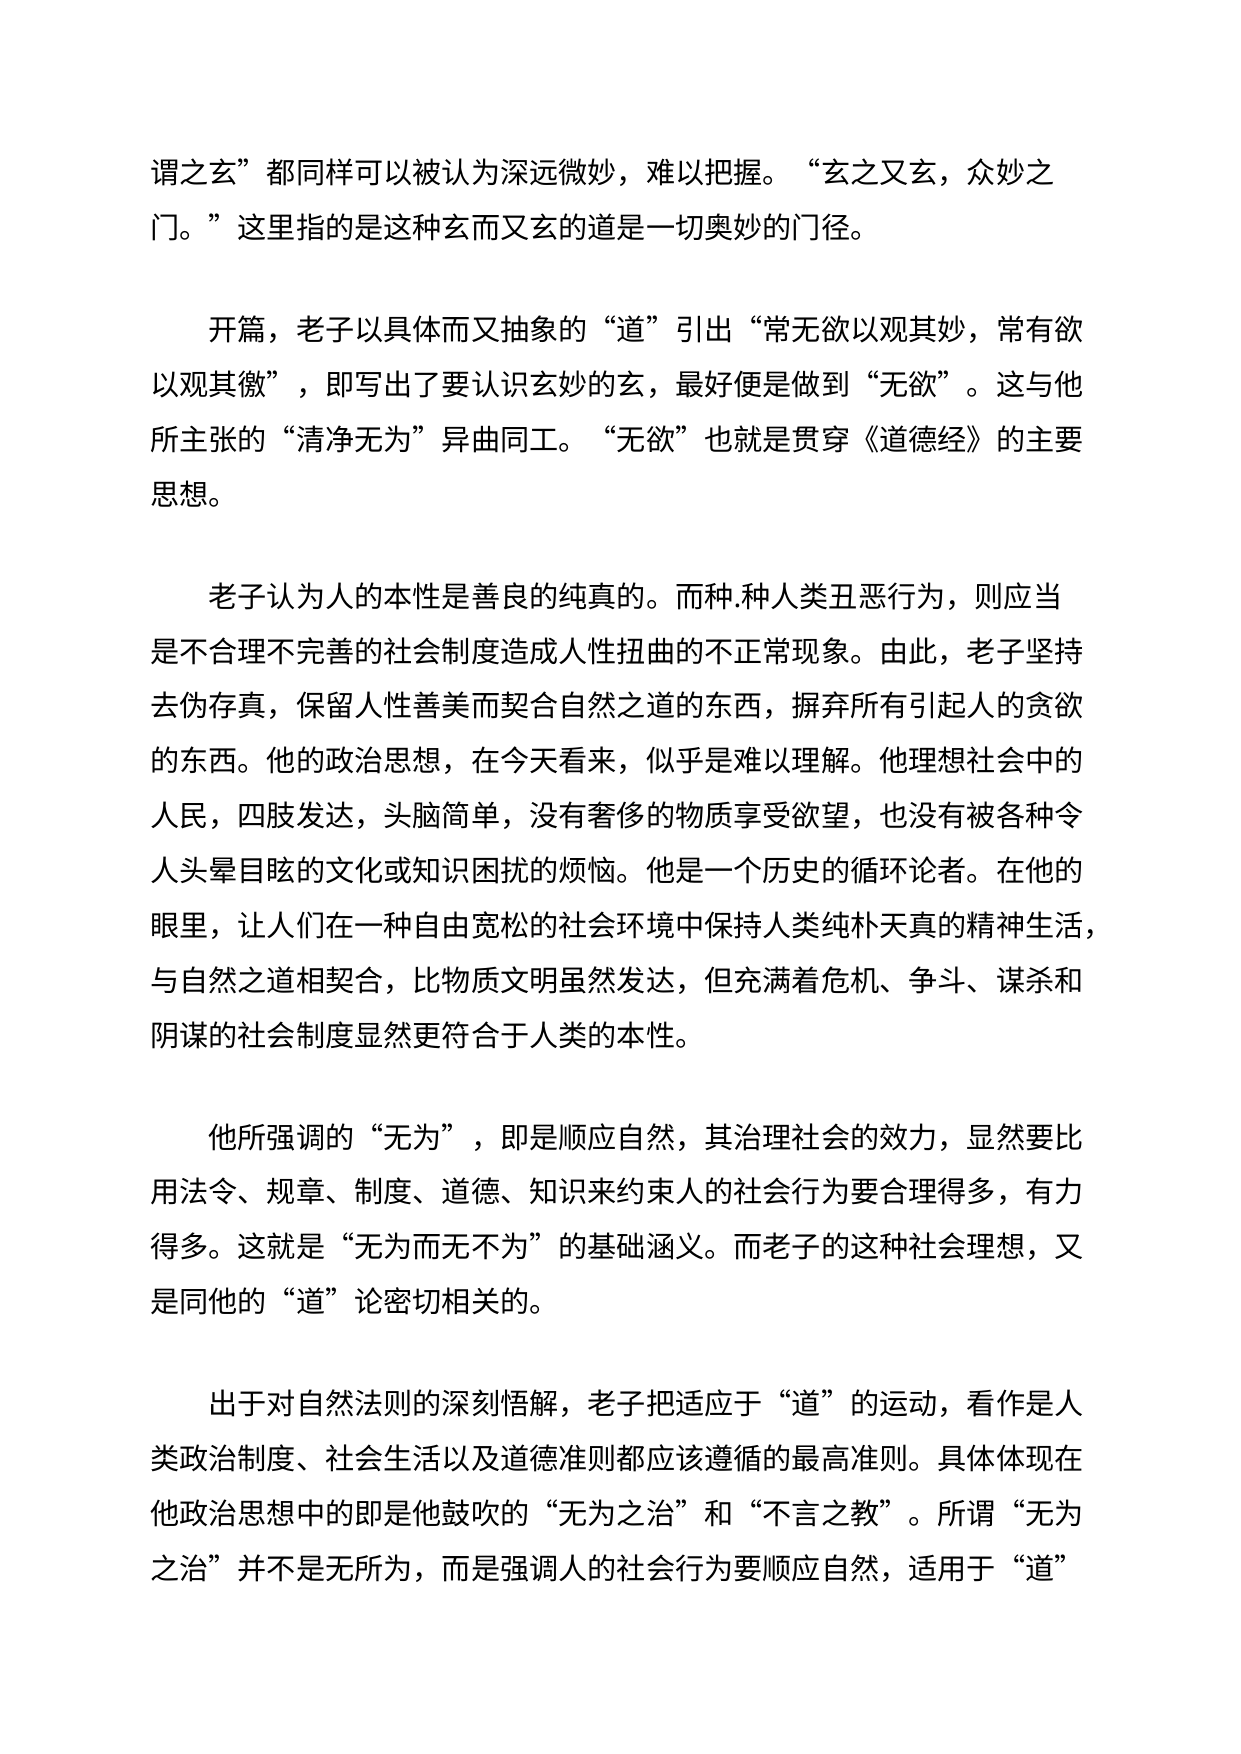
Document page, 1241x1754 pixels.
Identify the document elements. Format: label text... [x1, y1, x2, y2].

text 他所强调的“无为”，即是顺应自然，其治理社会的效力，显然要比用法令、规章、制度、道德、知识来约束人的社会行为要合理得多，有力得多。这就是“无为而无不为”的基础涵义。而老子的这种社会理想，又是同他的“道”论密切相关的。 [150, 1114, 1090, 1321]
text 老子认为人的本性是善良的纯真的。而种.种人类丑恶行为，则应当是不合理不完善的社会制度造成人性扭曲的不正常现象。由此，老子坚持去伪存真，保留人性善美而契合自然之道的东西，摒弃所有引起人的贪欲的东西。他的政治思想，在今天看来，似乎是难以理解。他理想社会中的人民，四肢发达，头脑简单，没有奢侈的物质享受欲望，也没有被各种令人头晕目眩的文化或知识困扰的烦恼。他是一个历史的循环论者。在他的眼里，让人们在一种自由宽松的社会环境中保持人类纯朴天真的精神生活，与自然之道相契合，比物质文明虽然发达，但充满着危机、争斗、谋杀和阴谋的社会制度显然更符合于人类的本性。 [150, 573, 1090, 1055]
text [150, 150, 1090, 247]
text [150, 1381, 1090, 1588]
text 开篇，老子以具体而又抽象的“道”引出“常无欲以观其妙，常有欲以观其徼”，即写出了要认识玄妙的玄，最好便是做到“无欲”。这与他所主张的“清净无为”异曲同工。“无欲”也就是贯穿《道德经》的主要思想。 [150, 307, 1090, 514]
